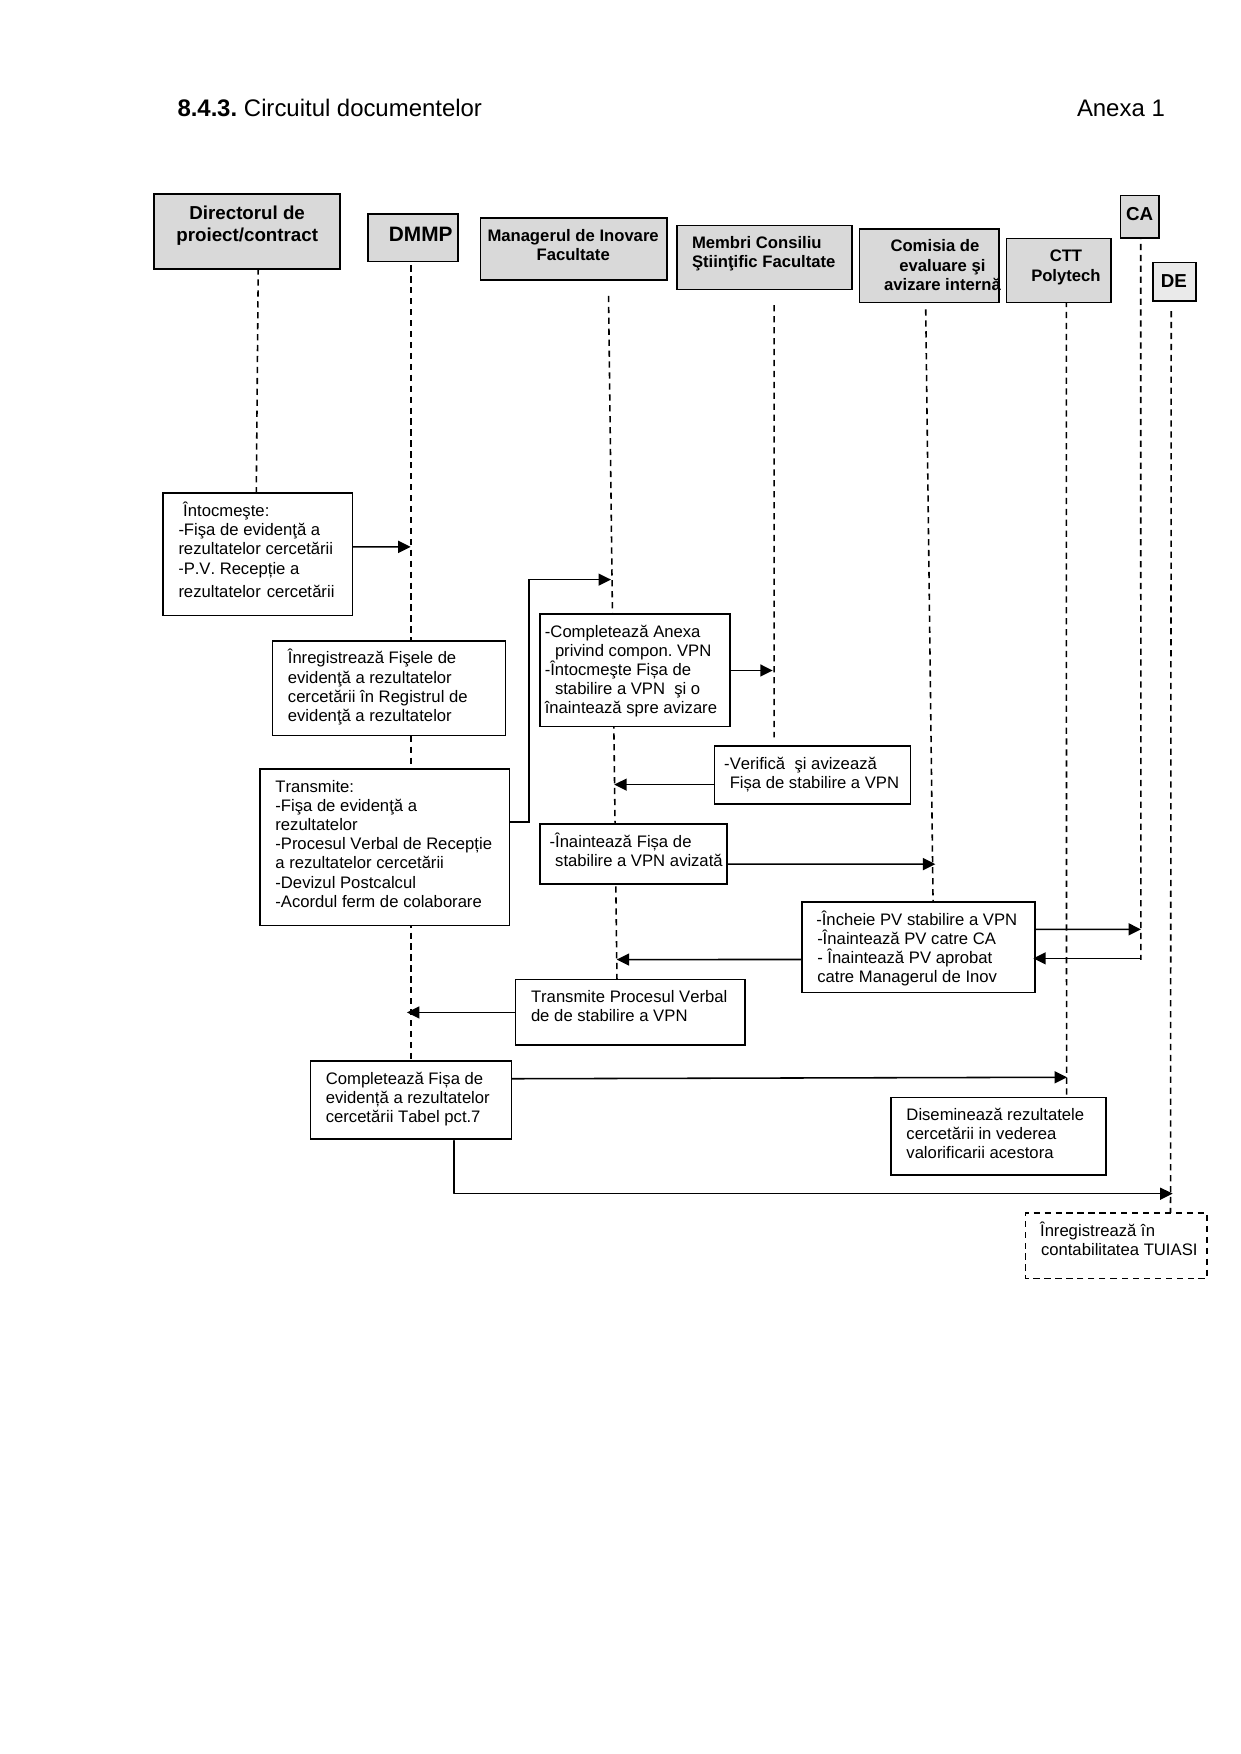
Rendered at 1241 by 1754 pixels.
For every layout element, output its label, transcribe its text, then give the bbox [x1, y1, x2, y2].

text 8.4.3. Circuitul documentelor Anexa 1 [177, 89, 1211, 121]
